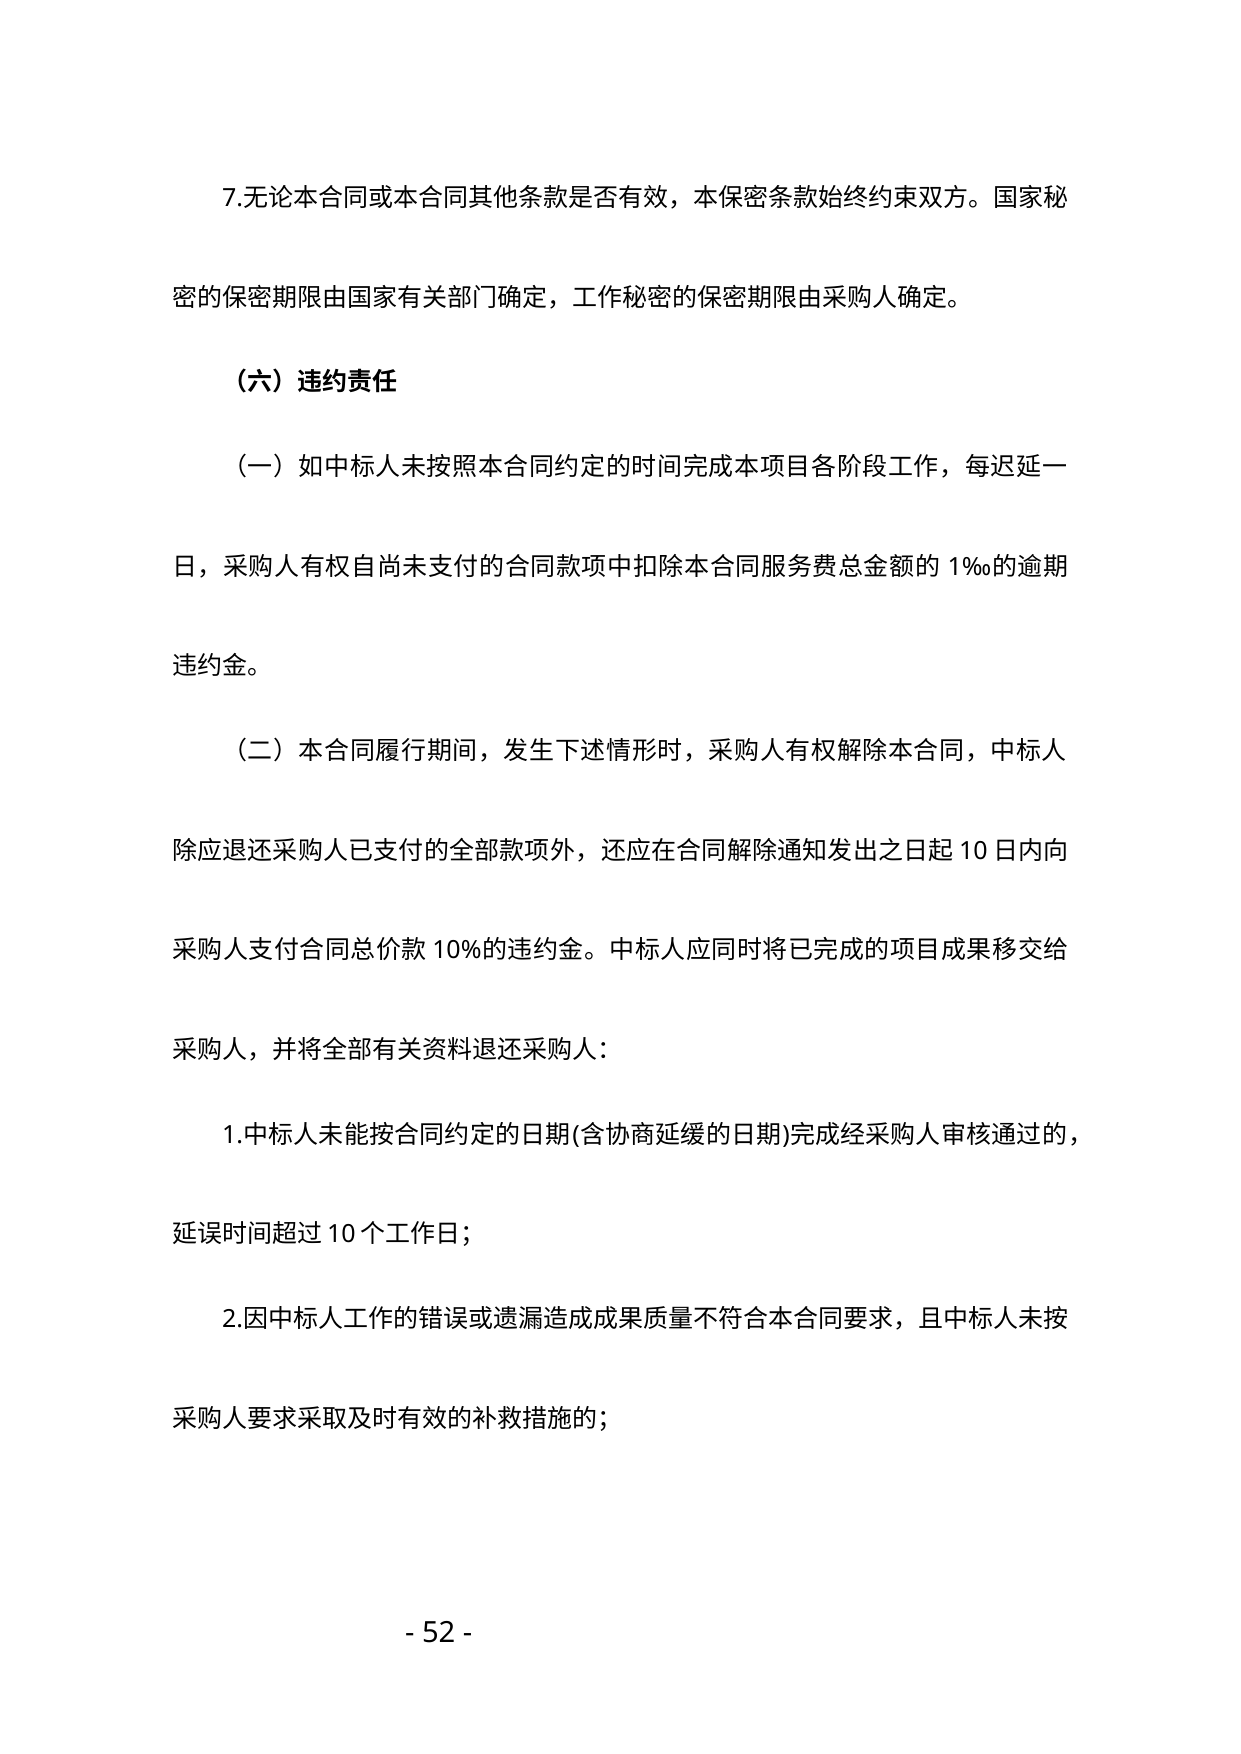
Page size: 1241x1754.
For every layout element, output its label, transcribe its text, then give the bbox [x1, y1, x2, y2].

text 7.无论本合同或本合同其他条款是否有效，本保密条款始终约束双方。国家秘密的保密期限由国家有关部门确定，工作秘密的保密期限由采购人确定。 [172, 162, 1068, 329]
text 2.因中标人工作的错误或遗漏造成成果质量不符合本合同要求，且中标人未按采购人要求采取及时有效的补救措施的； [172, 1283, 1068, 1449]
text 1.中标人未能按合同约定的日期(含协商延缓的日期)完成经采购人审核通过的，延误时间超过10个工作日； [172, 1099, 1068, 1265]
text （一）如中标人未按照本合同约定的时间完成本项目各阶段工作，每迟延一日，采购人有权自尚未支付的合同款项中扣除本合同服务费总金额的1‰的逾期违约金。 [172, 431, 1068, 697]
text （二）本合同履行期间，发生下述情形时，采购人有权解除本合同，中标人除应退还采购人已支付的全部款项外，还应在合同解除通知发出之日起10日内向采购人支付合同总价款10%的违约金。中标人应同时将已完成的项目成果移交给采购人，并将全部有关资料退还采购人： [172, 715, 1068, 1081]
text （六）违约责任 [172, 347, 1068, 413]
